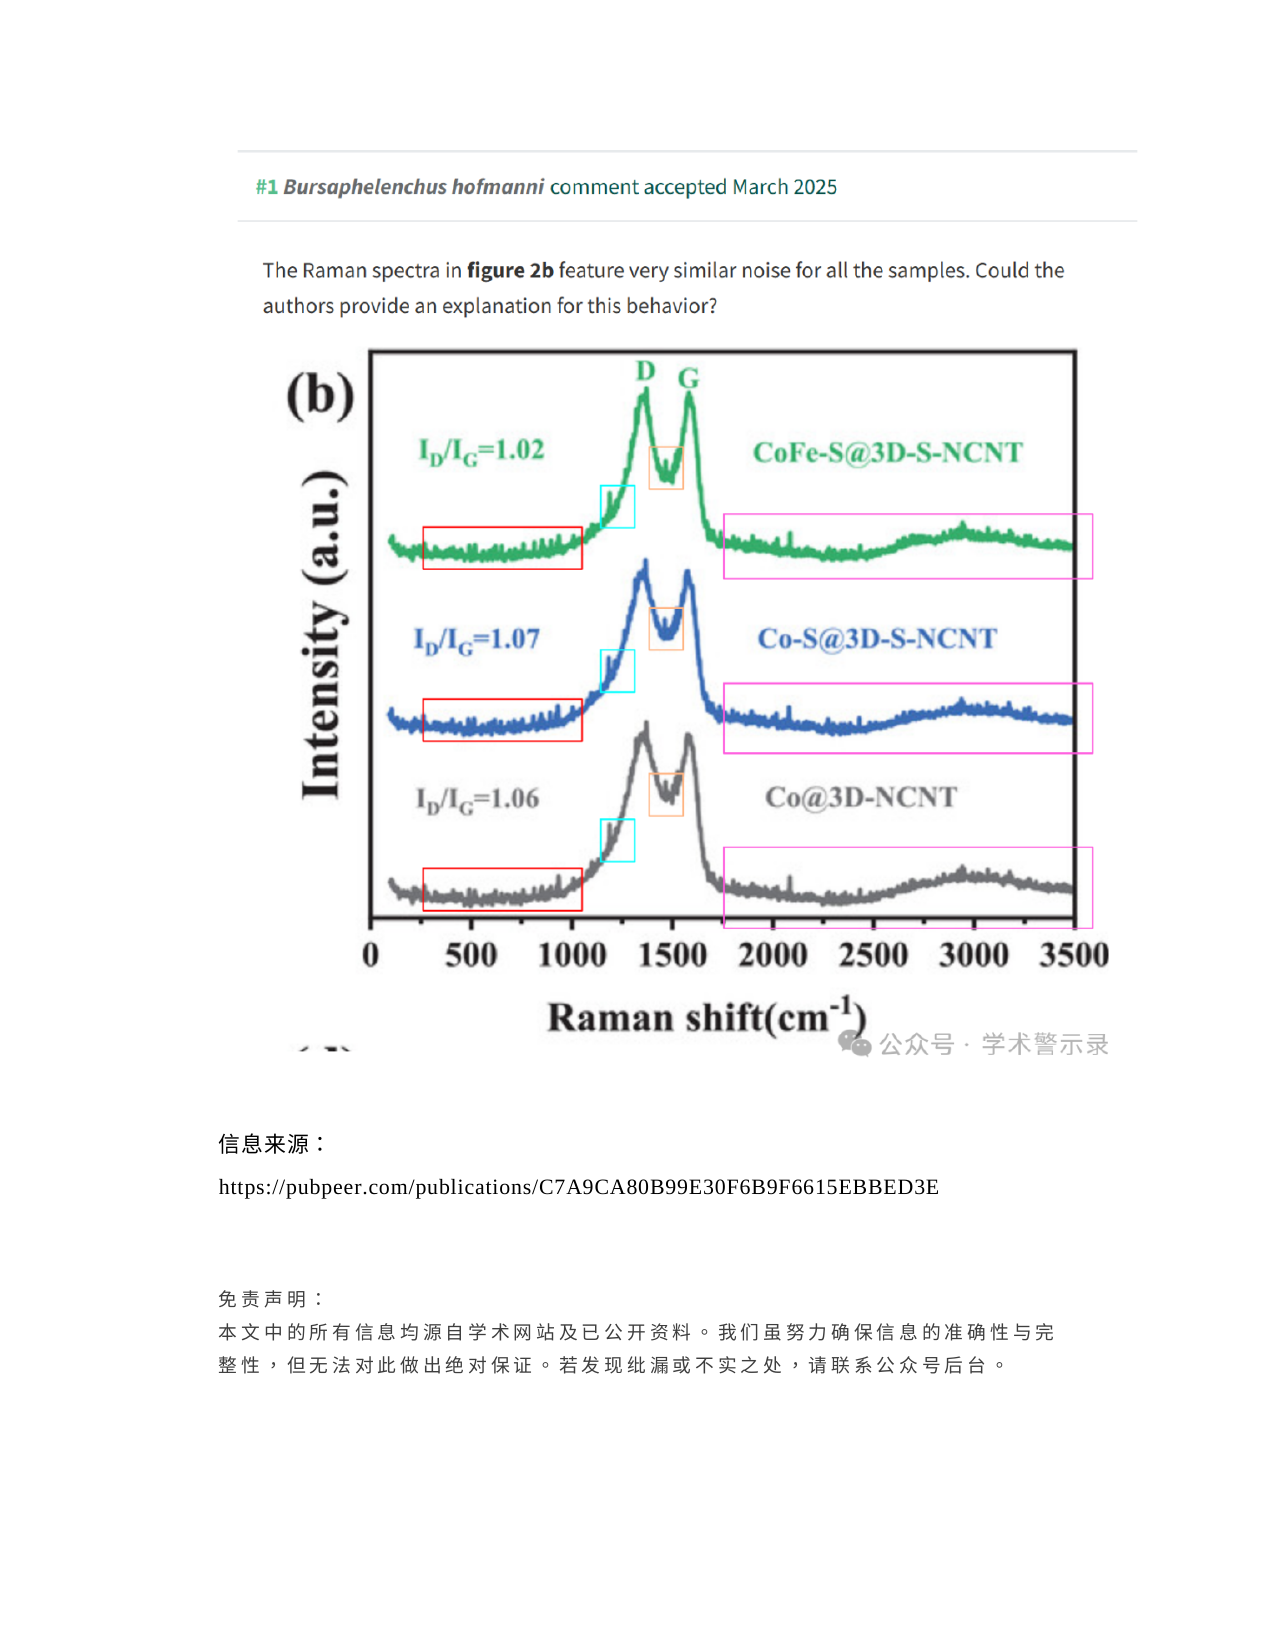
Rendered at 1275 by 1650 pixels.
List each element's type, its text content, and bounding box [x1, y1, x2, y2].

text 本文中的所有信息均源自学术网站及已公开资料。我们虽努力确保信息的准确性与完整性，但无法对此做出绝对保证。若发现纰漏或不实之处，请联系公众号后台。 [219, 1312, 1056, 1378]
text 免责声明： [219, 1279, 1056, 1312]
text 信息来源： [219, 1119, 1056, 1159]
text https://pubpeer.com/publications/C7A9CA80B99E30F6B9F6615EBBED3E [219, 1159, 1056, 1199]
picture [237, 150, 1138, 1080]
